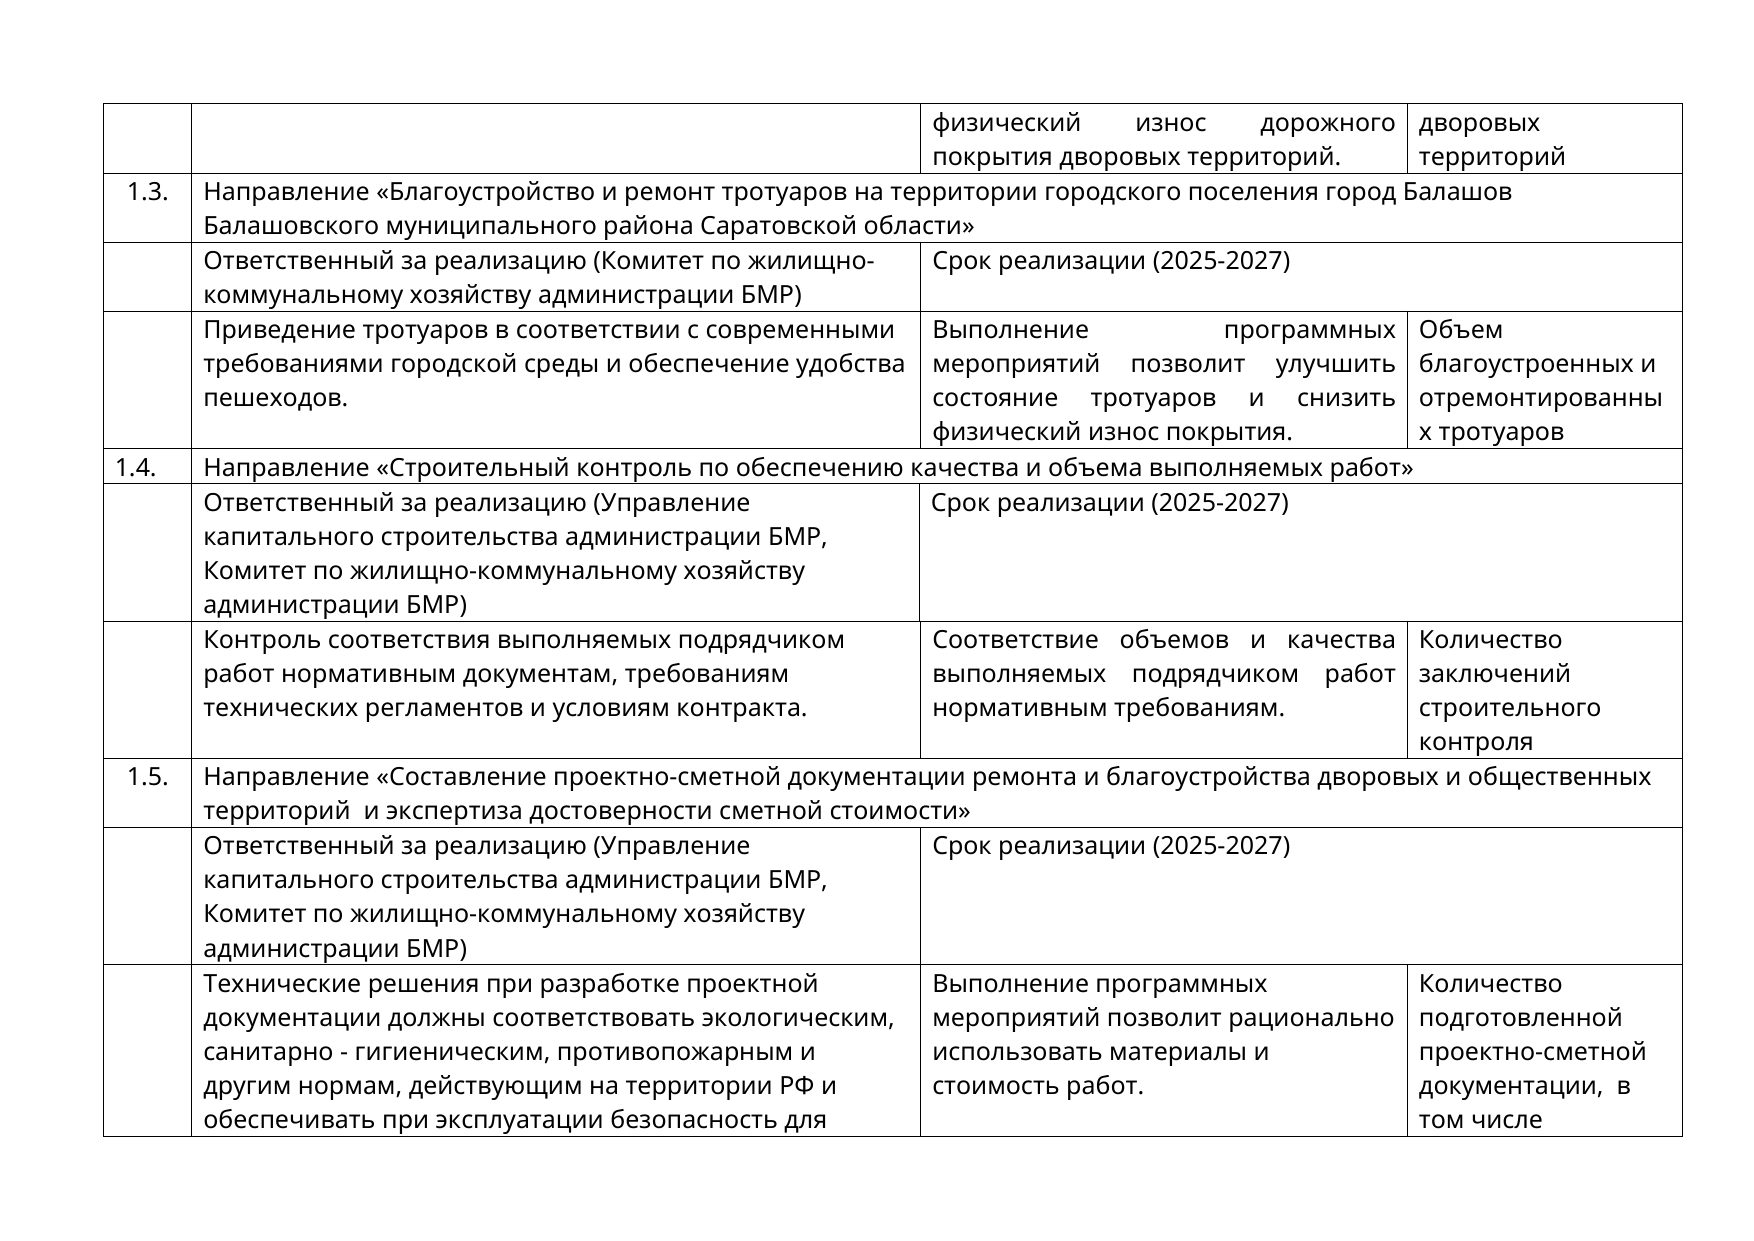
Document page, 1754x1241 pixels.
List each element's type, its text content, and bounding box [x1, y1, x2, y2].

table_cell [192, 965, 920, 1136]
table_cell 1.3. [104, 174, 191, 242]
table_cell Соответствие объемов и качества выполняемых подрядчиком работ нормативным требованиям. [921, 622, 1407, 758]
table_cell Направление «Составление проектно-сметной документации ремонта и благоустройства дворовых и общественных территорий и экспертиза достоверности сметной стоимости» [192, 759, 1682, 827]
table_cell Ответственный за реализацию (Управление капитального строительства администрации БМР, Комитет по жилищно-коммунальному хозяйству администрации БМР) [192, 484, 919, 621]
table_cell Ответственный за реализацию (Управление капитального строительства администрации БМР, Комитет по жилищно-коммунальному хозяйству администрации БМР) [192, 828, 920, 964]
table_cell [192, 104, 920, 172]
table_cell Приведение тротуаров в соответствии с современными требованиями городской среды и обеспечение удобства пешеходов. [192, 312, 920, 448]
table_cell [104, 104, 191, 172]
table_cell Срок реализации (2025-2027) [921, 243, 1682, 311]
table_cell [104, 243, 191, 311]
table_cell Количество заключений строительного контроля [1408, 622, 1682, 758]
table_cell Срок реализации (2025-2027) [920, 484, 1682, 621]
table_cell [921, 104, 1407, 172]
table_cell [104, 828, 191, 964]
table_cell Направление «Строительный контроль по обеспечению качества и объема выполняемых работ» [192, 449, 1682, 483]
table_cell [921, 965, 1407, 1136]
table_cell [104, 965, 191, 1136]
table_cell [104, 622, 191, 758]
table_cell [104, 312, 191, 448]
table_cell Объем благоустроенных и отремонтированных тротуаров [1408, 312, 1682, 448]
table_cell Контроль соответствия выполняемых подрядчиком работ нормативным документам, требованиям технических регламентов и условиям контракта. [192, 622, 920, 758]
table_cell [104, 484, 191, 621]
table_cell 1.5. [104, 759, 191, 827]
table_cell Выполнение программных мероприятий позволит улучшить состояние тротуаров и снизить физический износ покрытия. [921, 312, 1407, 448]
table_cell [1408, 104, 1682, 172]
table_cell 1.4. [104, 449, 191, 483]
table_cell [1408, 965, 1682, 1136]
table_cell Ответственный за реализацию (Комитет по жилищно-коммунальному хозяйству администрации БМР) [192, 243, 920, 311]
table_cell Срок реализации (2025-2027) [921, 828, 1682, 964]
table_cell Направление «Благоустройство и ремонт тротуаров на территории городского поселения город Балашов Балашовского муниципального района Саратовской области» [192, 174, 1682, 242]
